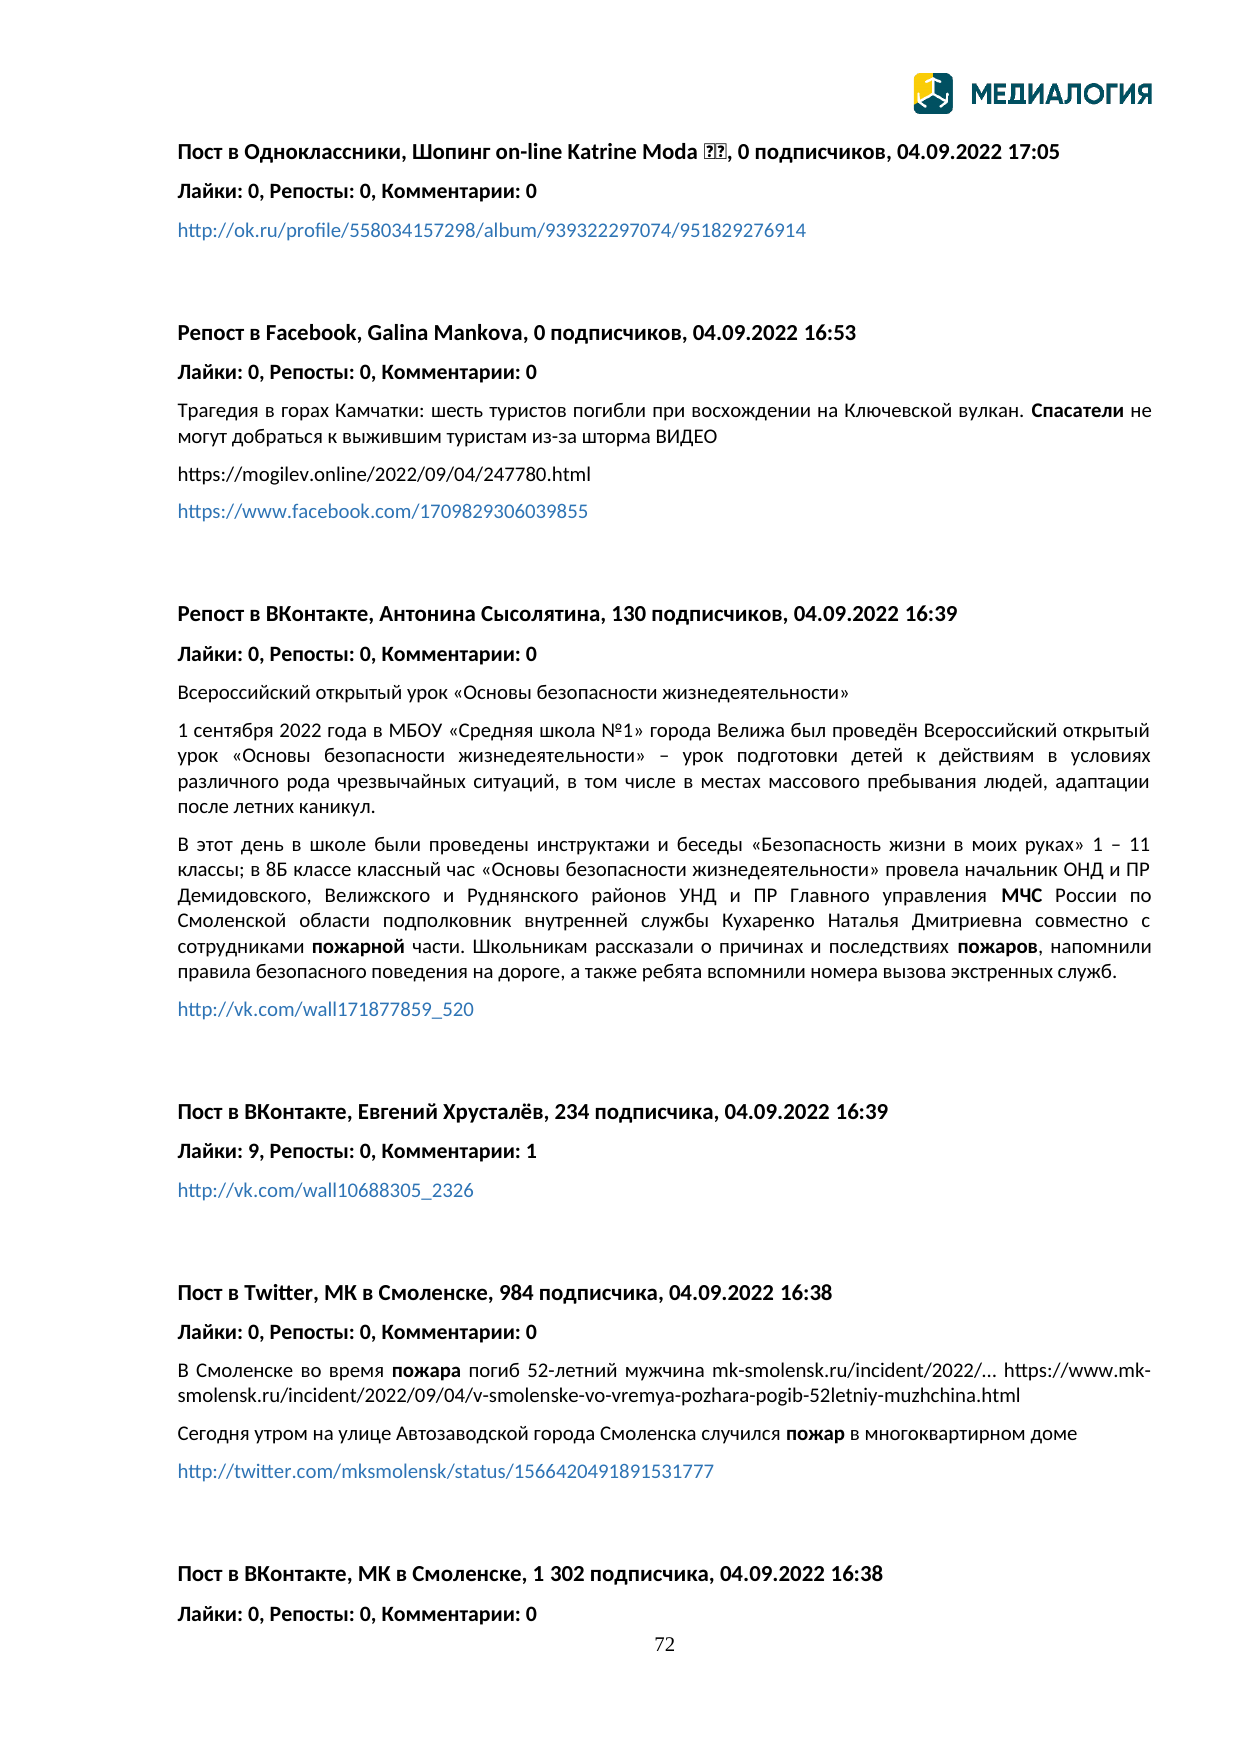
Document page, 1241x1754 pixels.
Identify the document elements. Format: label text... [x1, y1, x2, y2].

text Лайки: 0, Репосты: 0, Комментарии: 0 [177, 1600, 1152, 1627]
text В этот день в школе были проведены инструктажи и беседы «Безопасность жизни в моих руках» 1 – 11 классы; в 8Б классе классный час «Основы безопасности жизнедеятельности» провела начальник ОНД и ПР Демидовского, Велижского и Руднянского районов УНД и ПР Главного управления МЧС России по Смоленской области подполковник внутренней службы Кухаренко Наталья Дмитриевна совместно с сотрудниками пожарной части. Школьникам рассказали о причинах и последствиях пожаров, напомнили правила безопасного поведения на дороге, а также ребята вспомнили номера вызова экстренных служб. [177, 831, 1152, 984]
text Лайки: 9, Репосты: 0, Комментарии: 1 [177, 1138, 1152, 1164]
text Лайки: 0, Репосты: 0, Комментарии: 0 [177, 358, 1152, 385]
text http://vk.com/wall171877859_520 [177, 996, 1152, 1022]
text Пост в Twitter, МК в Смоленске, 984 подписчика, 04.09.2022 16:38 [177, 1278, 1152, 1306]
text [177, 137, 1152, 165]
text Репост в Facebook, Galina Mankova, 0 подписчиков, 04.09.2022 16:53 [177, 318, 1152, 346]
text https://www.facebook.com/1709829306039855 [177, 499, 1152, 524]
text http://twitter.com/mksmolensk/status/1566420491891531777 [177, 1458, 1152, 1484]
text Лайки: 0, Репосты: 0, Комментарии: 0 [177, 178, 1152, 204]
text В Смоленске во время пожара погиб 52-летний мужчина mk-smolensk.ru/incident/2022/… https://www.mk-smolensk.ru/incident/2022/09/04/v-smolenske-vo-vremya-pozhara-pogib-52letniy-muzhchina.html [177, 1357, 1152, 1408]
text Пост в ВКонтакте, Евгений Хрусталёв, 234 подписчика, 04.09.2022 16:39 [177, 1097, 1152, 1125]
picture [913, 73, 1152, 114]
text Всероссийский открытый урок «Основы безопасности жизнедеятельности» [177, 679, 1152, 704]
text Сегодня утром на улице Автозаводской города Смоленска случился пожар в многоквартирном доме [177, 1421, 1152, 1446]
text Пост в ВКонтакте, МК в Смоленске, 1 302 подписчика, 04.09.2022 16:38 [177, 1559, 1152, 1587]
text Репост в ВКонтакте, Антонина Сысолятина, 130 подписчиков, 04.09.2022 16:39 [177, 599, 1152, 627]
text http://ok.ru/profile/558034157298/album/939322297074/951829276914 [177, 217, 1152, 242]
text Лайки: 0, Репосты: 0, Комментарии: 0 [177, 640, 1152, 667]
text https://mogilev.online/2022/09/04/247780.html [177, 461, 1152, 486]
text Трагедия в горах Камчатки: шесть туристов погибли при восхождении на Ключевской вулкан. Спасатели не могут добраться к выжившим туристам из-за шторма ВИДЕО [177, 397, 1152, 448]
text http://vk.com/wall10688305_2326 [177, 1177, 1152, 1202]
text 1 сентября 2022 года в МБОУ «Средняя школа №1» города Велижа был проведён Всероссийский открытый урок «Основы безопасности жизнедеятельности» – урок подготовки детей к действиям в условиях различного рода чрезвычайных ситуаций, в том числе в местах массового пребывания людей, адаптации после летних каникул. [177, 717, 1152, 819]
text Лайки: 0, Репосты: 0, Комментарии: 0 [177, 1318, 1152, 1345]
